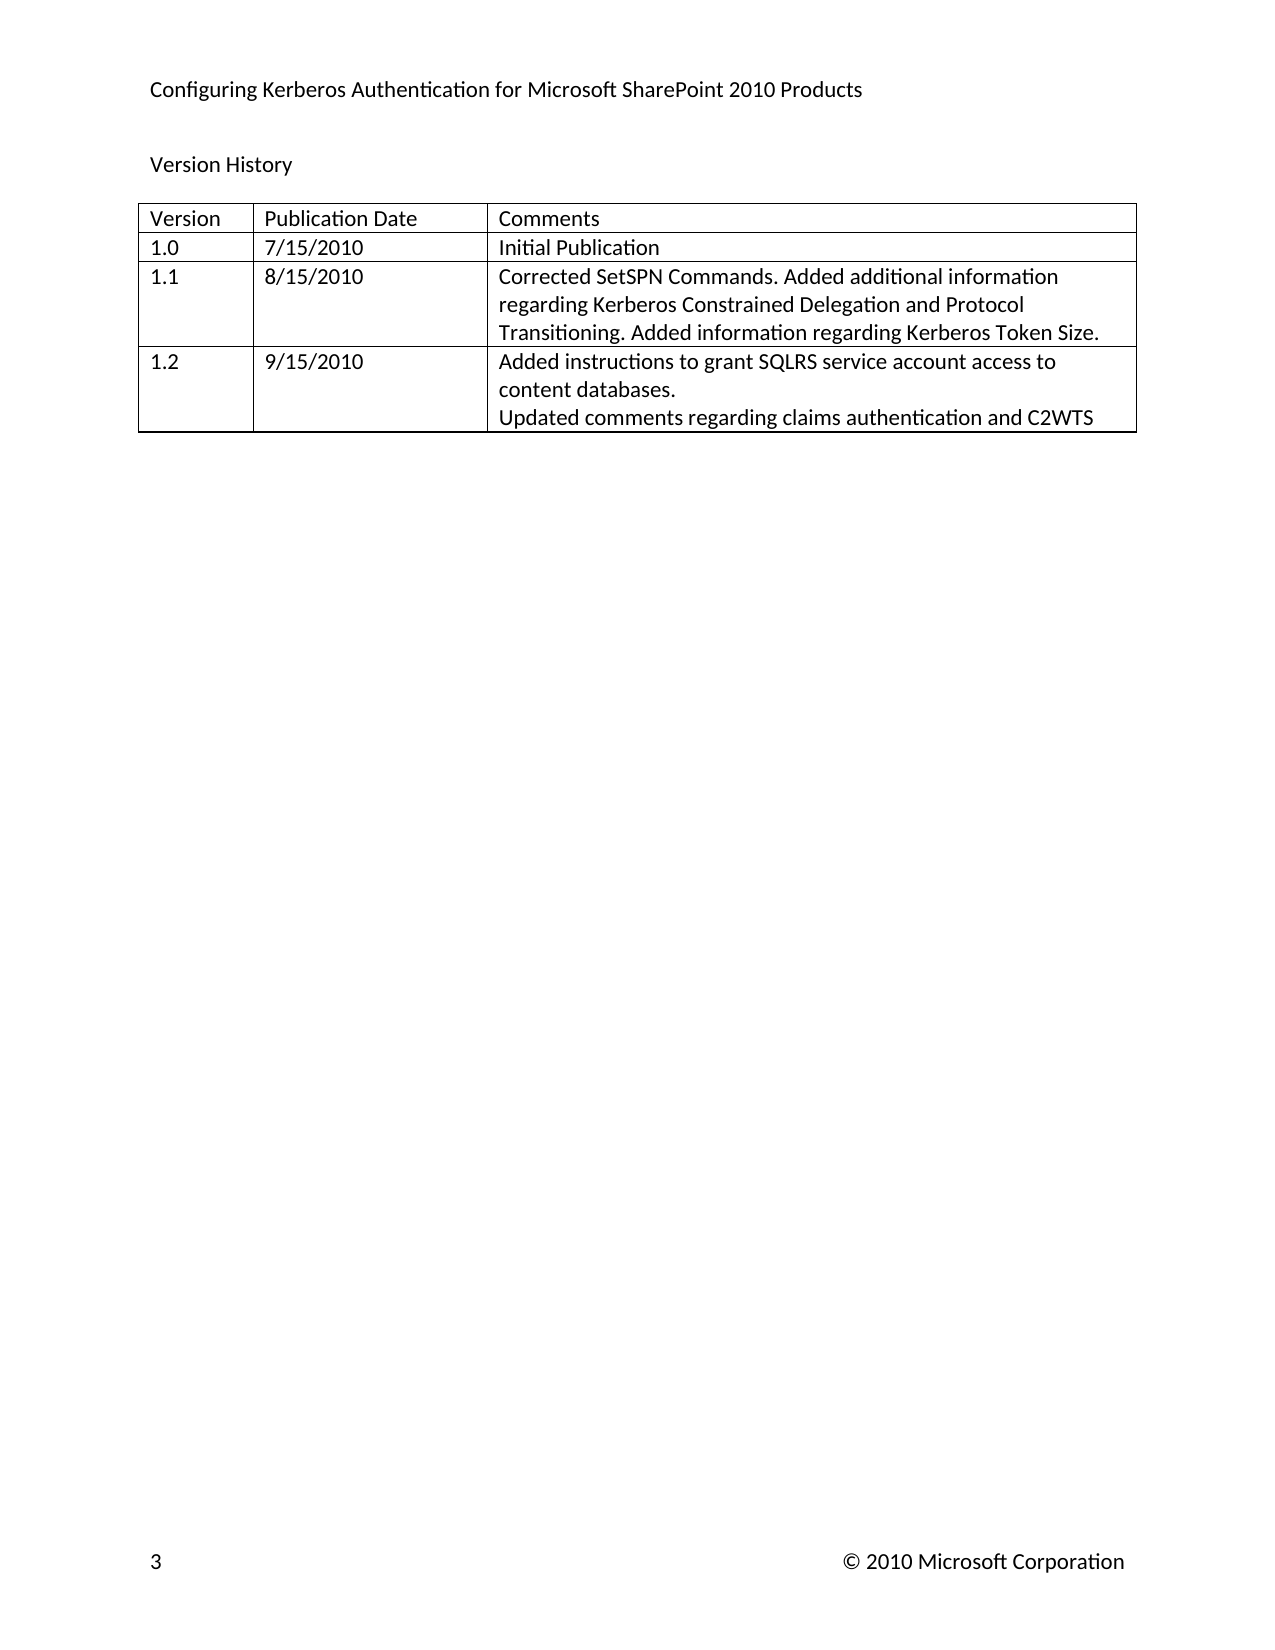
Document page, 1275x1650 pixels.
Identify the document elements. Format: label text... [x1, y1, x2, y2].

table_header Version [139, 204, 253, 232]
table_cell 1.1 [139, 262, 253, 346]
table_header Comments [488, 204, 1136, 232]
table_cell 9/15/2010 [254, 347, 487, 431]
table_cell 7/15/2010 [254, 233, 487, 261]
table_cell 1.0 [139, 233, 253, 261]
table_header Publication Date [254, 204, 487, 232]
table_cell Corrected SetSPN Commands. Added additional information regarding Kerberos Constrained Delegation and Protocol Transitioning. Added information regarding Kerberos Token Size. [488, 262, 1136, 346]
table_cell Added instructions to grant SQLRS service account access to content databases. Updated comments regarding claims authentication and C2WTS [488, 347, 1136, 431]
table_cell 8/15/2010 [254, 262, 487, 346]
table_cell Initial Publication [488, 233, 1136, 261]
text Version History [150, 150, 1125, 178]
table_cell 1.2 [139, 347, 253, 431]
